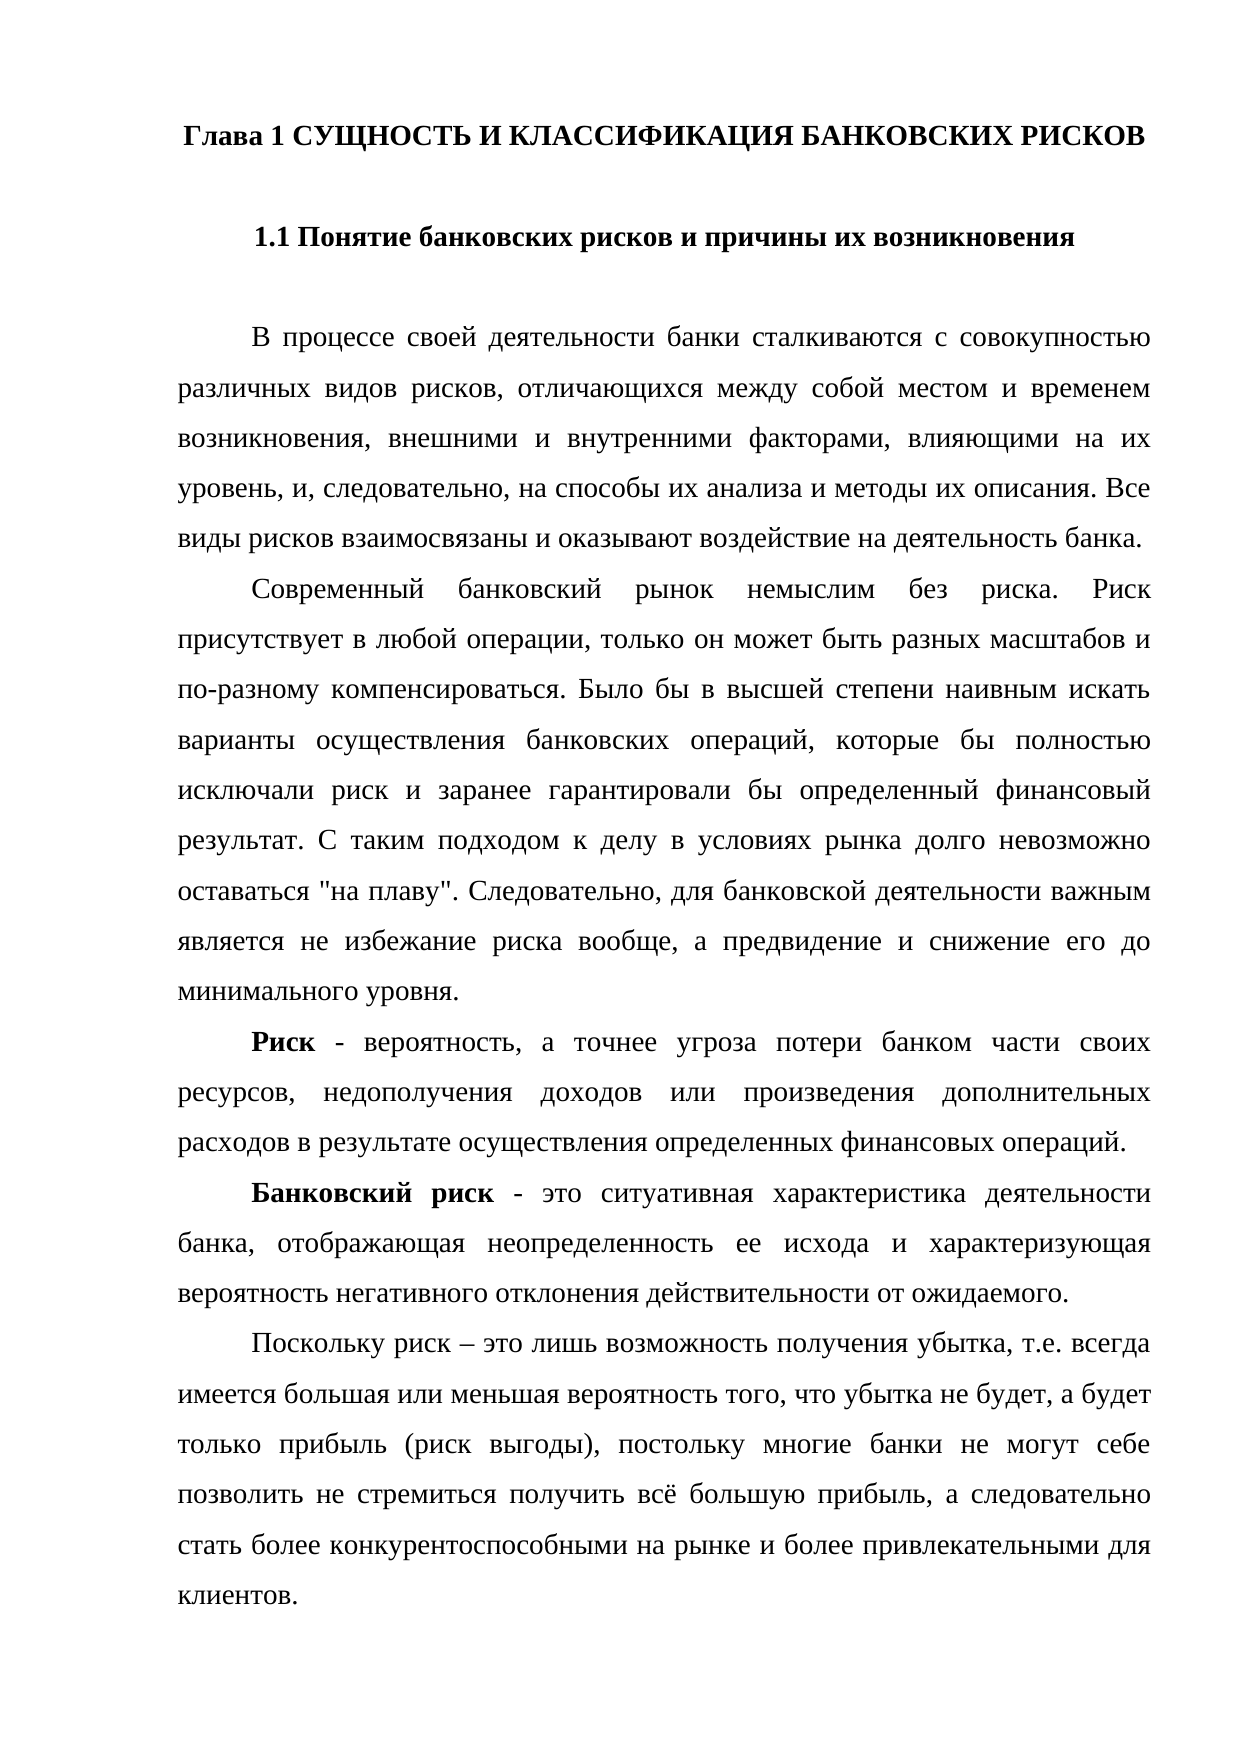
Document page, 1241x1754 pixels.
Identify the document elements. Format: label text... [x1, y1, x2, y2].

text Банковский риск - это ситуативная характеристика деятельности банка, отображающая неопределенность ее исхода и характеризующая вероятность негативного отклонения действительности от ожидаемого. [177, 1175, 1152, 1309]
text Глава 1 СУЩНОСТЬ И КЛАССИФИКАЦИЯ БАНКОВСКИХ РИСКОВ [177, 118, 1152, 152]
text Риск - вероятность, а точнее угроза потери банком части своих ресурсов, недополучения доходов или произведения дополнительных расходов в результате осуществления определенных финансовых операций. [177, 1024, 1152, 1158]
text В процессе своей деятельности банки сталкиваются с совокупностью различных видов рисков, отличающихся между собой местом и временем возникновения, внешними и внутренними факторами, влияющими на их уровень, и, следовательно, на способы их анализа и методы их описания. Все виды рисков взаимосвязаны и оказывают воздействие на деятельность банка. [177, 319, 1152, 554]
text 1.1 Понятие банковских рисков и причины их возникновения [177, 219, 1152, 252]
text Поскольку риск – это лишь возможность получения убытка, т.е. всегда имеется большая или меньшая вероятность того, что убытка не будет, а будет только прибыль (риск выгоды), постольку многие банки не могут себе позволить не стремиться получить всё большую прибыль, а следовательно стать более конкурентоспособными на рынке и более привлекательными для клиентов. [177, 1326, 1152, 1611]
text Современный банковский рынок немыслим без риска. Риск присутствует в любой операции, только он может быть разных масштабов и по-разному компенсироваться. Было бы в высшей степени наивным искать варианты осуществления банковских операций, которые бы полностью исключали риск и заранее гарантировали бы определенный финансовый результат. С таким подходом к делу в условиях рынка долго невозможно оставаться "на плаву". Следовательно, для банковской деятельности важным является не избежание риска вообще, а предвидение и снижение его до минимального уровня. [177, 571, 1152, 1007]
